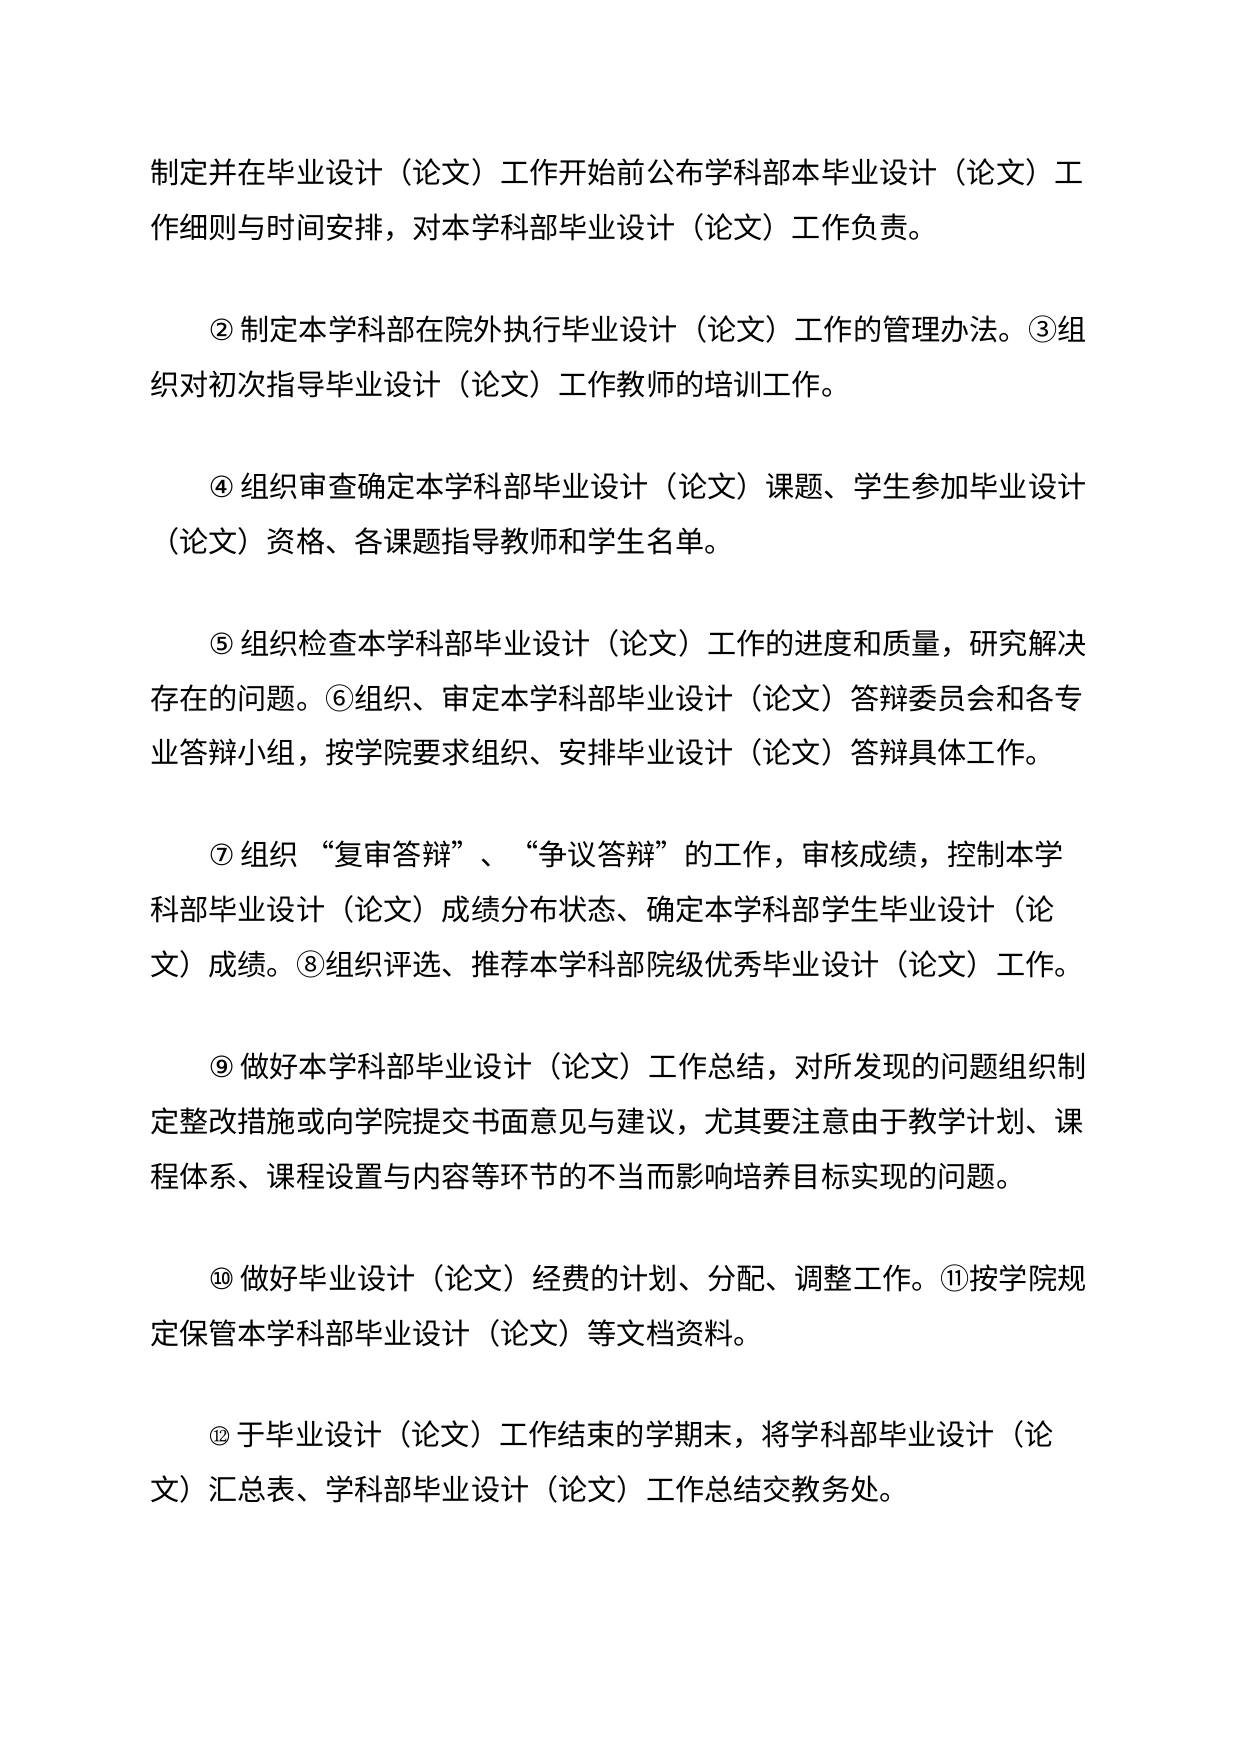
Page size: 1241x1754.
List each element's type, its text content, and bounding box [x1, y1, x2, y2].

text ②制定本学科部在院外执行毕业设计（论文）工作的管理办法。③组织对初次指导毕业设计（论文）工作教师的培训工作。 [150, 307, 1090, 404]
text ⑦组织 “复审答辩”、“争议答辩”的工作，审核成绩，控制本学科部毕业设计（论文）成绩分布状态、确定本学科部学生毕业设计（论文）成绩。⑧组织评选、推荐本学科部院级优秀毕业设计（论文）工作。 [150, 832, 1090, 984]
text ⑩做好毕业设计（论文）经费的计划、分配、调整工作。⑪按学院规定保管本学科部毕业设计（论文）等文档资料。 [150, 1255, 1090, 1352]
text ④组织审查确定本学科部毕业设计（论文）课题、学生参加毕业设计（论文）资格、各课题指导教师和学生名单。 [150, 463, 1090, 561]
text ⑫于毕业设计（论文）工作结束的学期末，将学科部毕业设计（论文）汇总表、学科部毕业设计（论文）工作总结交教务处。 [150, 1412, 1090, 1509]
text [150, 150, 1090, 247]
text ⑨做好本学科部毕业设计（论文）工作总结，对所发现的问题组织制定整改措施或向学院提交书面意见与建议，尤其要注意由于教学计划、课程体系、课程设置与内容等环节的不当而影响培养目标实现的问题。 [150, 1043, 1090, 1196]
text ⑤组织检查本学科部毕业设计（论文）工作的进度和质量，研究解决存在的问题。⑥组织、审定本学科部毕业设计（论文）答辩委员会和各专业答辩小组，按学院要求组织、安排毕业设计（论文）答辩具体工作。 [150, 620, 1090, 772]
